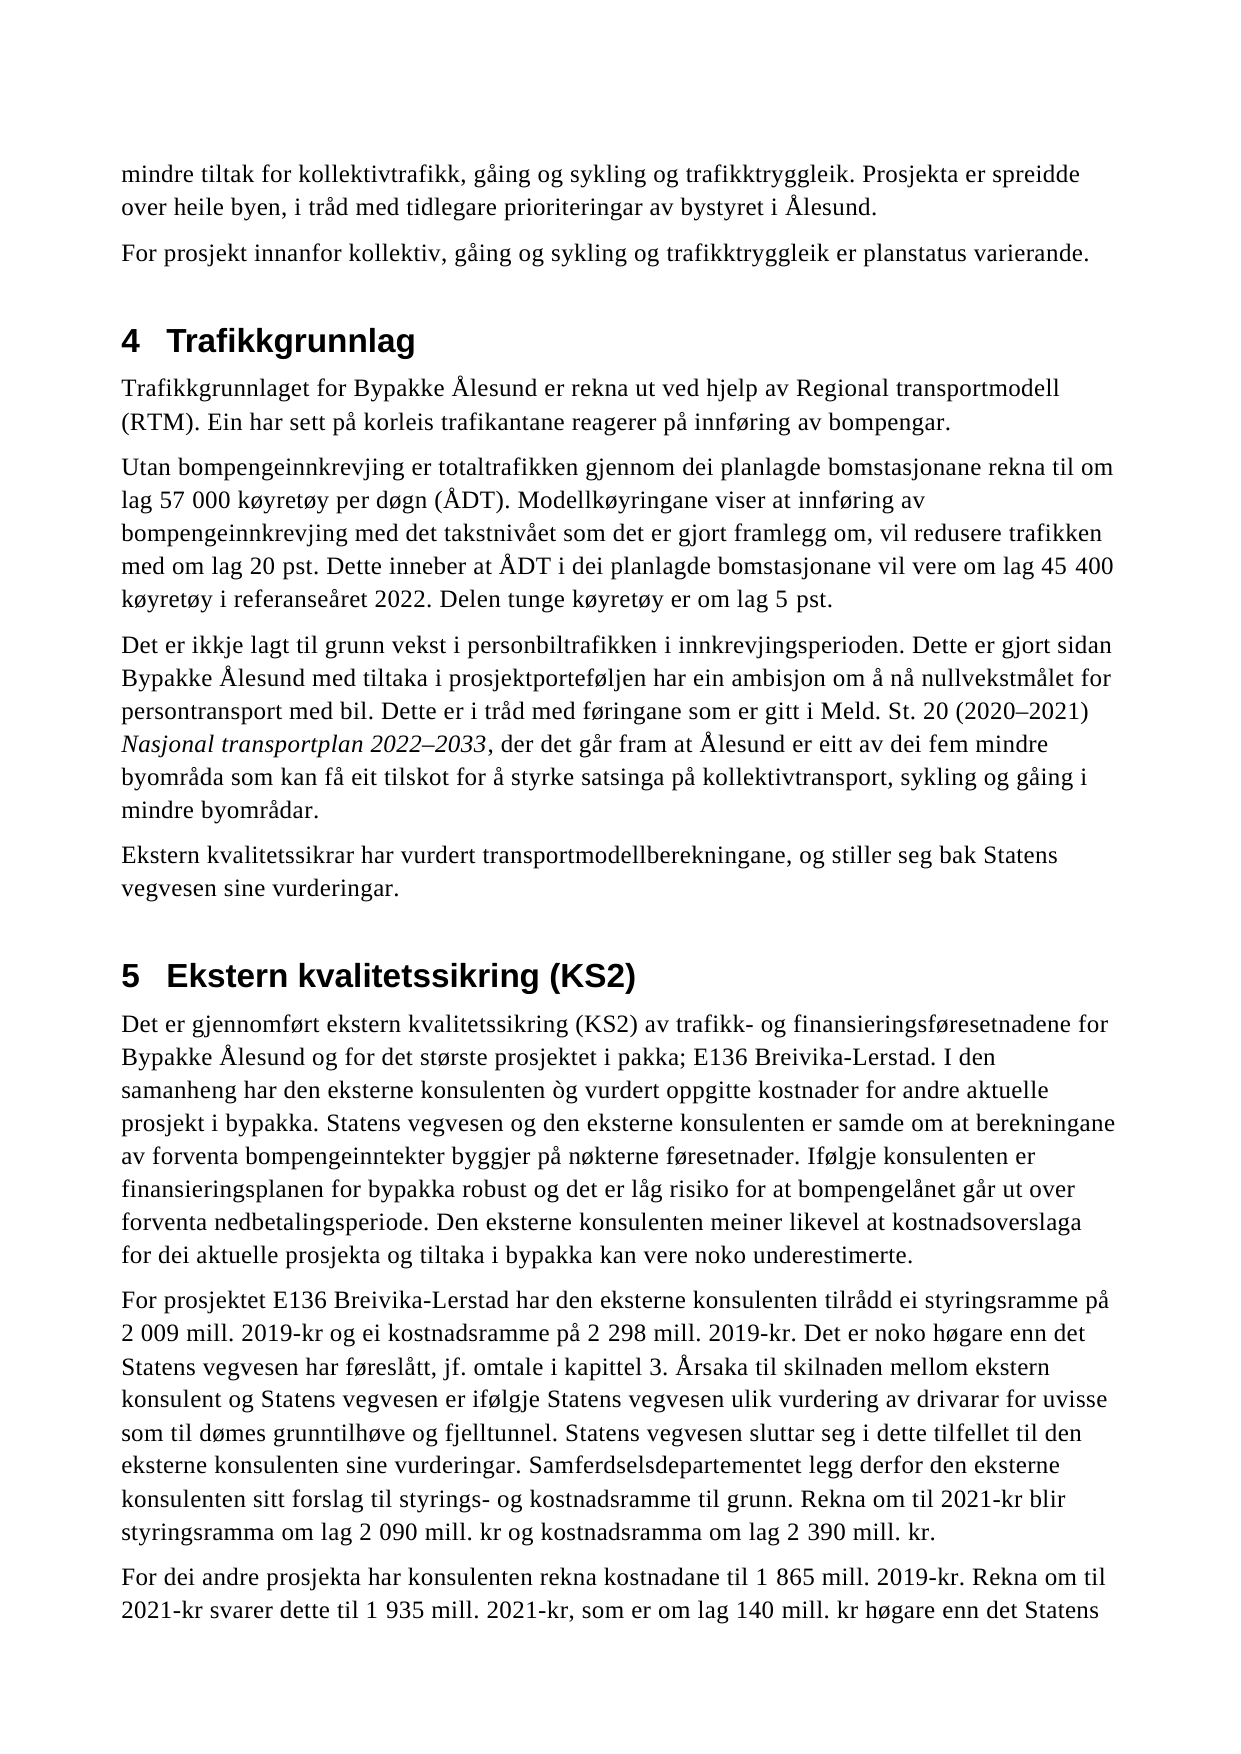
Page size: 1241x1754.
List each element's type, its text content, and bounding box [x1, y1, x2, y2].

text Ekstern kvalitetssikrar har vurdert transportmodellberekningane, og stiller seg bak Statens vegvesen sine vurderingar. [121, 840, 1119, 902]
subtitle Ekstern kvalitetssikring (KS2) [121, 956, 1119, 995]
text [121, 1562, 1119, 1624]
text For prosjektet E136 Breivika-Lerstad har den eksterne konsulenten tilrådd ei styringsramme på 2 009 mill. 2019-kr og ei kostnadsramme på 2 298 mill. 2019-kr. Det er noko høgare enn det Statens vegvesen har føreslått, jf. omtale i kapittel 3. Årsaka til skilnaden mellom ekstern konsulent og Statens vegvesen er ifølgje Statens vegvesen ulik vurdering av drivarar for uvisse som til dømes grunntilhøve og fjelltunnel. Statens vegvesen sluttar seg i dette tilfellet til den eksterne konsulenten sine vurderingar. Samferdselsdepartementet legg derfor den eksterne konsulenten sitt forslag til styrings- og kostnadsramme til grunn. Rekna om til 2021-kr blir styringsramma om lag 2 090 mill. kr og kostnadsramma om lag 2 390 mill. kr. [121, 1286, 1119, 1545]
text Trafikkgrunnlaget for Bypakke Ålesund er rekna ut ved hjelp av Regional transportmodell (RTM). Ein har sett på korleis trafikantane reagerer på innføring av bompengar. [121, 373, 1119, 435]
subtitle Trafikkgrunnlag [121, 321, 1119, 359]
text Utan bompengeinnkrevjing er totaltrafikken gjennom dei planlagde bomstasjonane rekna til om lag 57 000 køyretøy per døgn (ÅDT). Modellkøyringane viser at innføring av bompengeinnkrevjing med det takstnivået som det er gjort framlegg om, vil redusere trafikken med om lag 20 pst. Dette inneber at ÅDT i dei planlagde bomstasjonane vil vere om lag 45 400 køyretøy i referanseåret 2022. Delen tunge køyretøy er om lag 5 pst. [121, 452, 1119, 613]
text Det er ikkje lagt til grunn vekst i personbiltrafikken i innkrevjingsperioden. Dette er gjort sidan Bypakke Ålesund med tiltaka i prosjektporteføljen har ein ambisjon om å nå nullvekstmålet for persontransport med bil. Dette er i tråd med føringane som er gitt i Meld. St. 20 (2020–2021) Nasjonal transportplan 2022–2033, der det går fram at Ålesund er eitt av dei fem mindre byområda som kan få eit tilskot for å styrke satsinga på kollektivtransport, sykling og gåing i mindre byområdar. [121, 630, 1119, 823]
text For prosjekt innanfor kollektiv, gåing og sykling og trafikktryggleik er planstatus varierande. [121, 238, 1119, 267]
text Det er gjennomført ekstern kvalitetssikring (KS2) av trafikk- og finansieringsføresetnadene for Bypakke Ålesund og for det største prosjektet i pakka; E136 Breivika-Lerstad. I den samanheng har den eksterne konsulenten òg vurdert oppgitte kostnader for andre aktuelle prosjekt i bypakka. Statens vegvesen og den eksterne konsulenten er samde om at berekningane av forventa bompengeinntekter byggjer på nøkterne føresetnader. Ifølgje konsulenten er finansieringsplanen for bypakka robust og det er låg risiko for at bompengelånet går ut over forventa nedbetalingsperiode. Den eksterne konsulenten meiner likevel at kostnadsoverslaga for dei aktuelle prosjekta og tiltaka i bypakka kan vere noko underestimerte. [121, 1009, 1119, 1269]
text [121, 159, 1119, 221]
